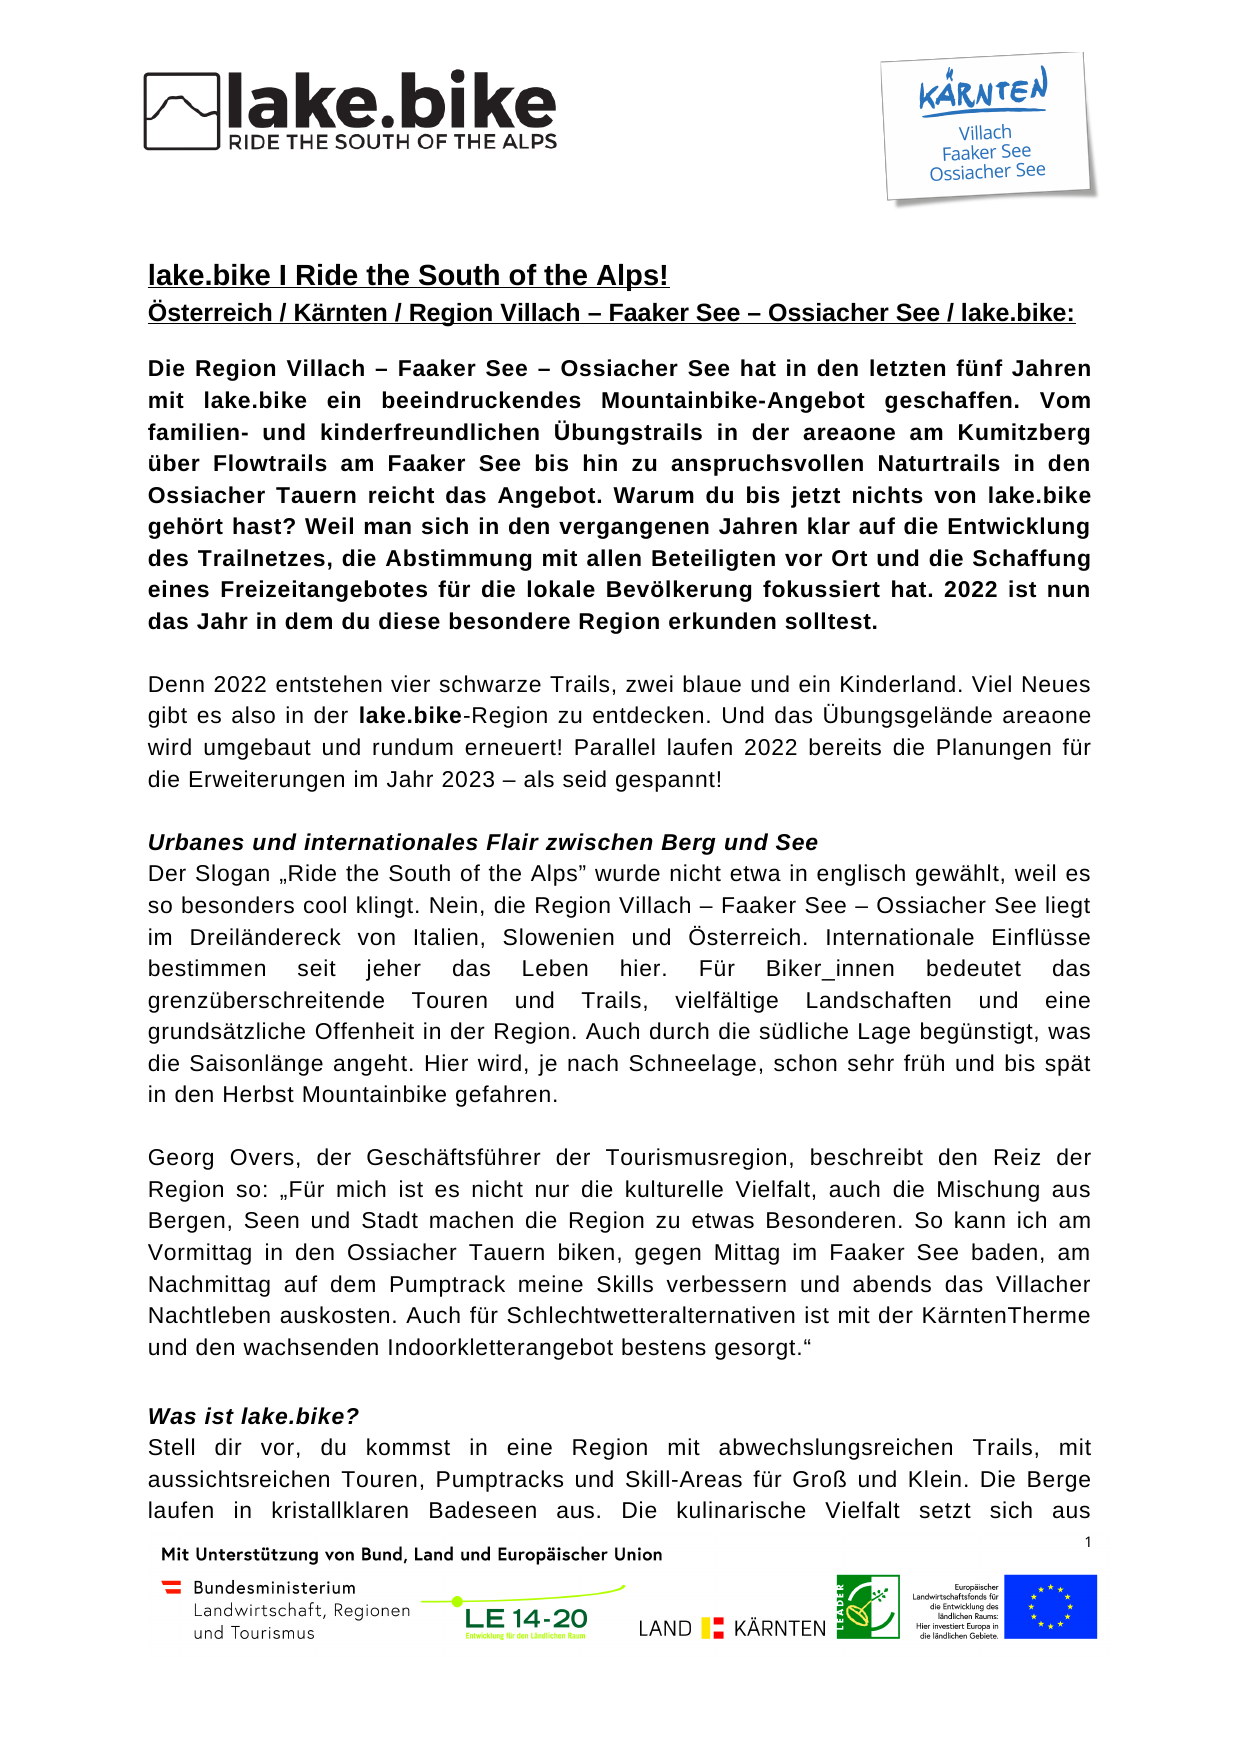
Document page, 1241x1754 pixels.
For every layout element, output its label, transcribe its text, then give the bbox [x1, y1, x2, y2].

text Denn 2022 entstehen vier schwarze Trails, zwei blaue und ein Kinderland. Viel Neues gibt es also in der lake.bike-Region zu entdecken. Und das Übungsgelände areaone wird umgebaut und rundum erneuert! Parallel laufen 2022 bereits die Planungen für die Erweiterungen im Jahr 2023 – als seid gespannt! [148, 671, 1093, 792]
subtitle Urbanes und internationales Flair zwischen Berg und See [148, 829, 1093, 855]
text Georg Overs, der Geschäftsführer der Tourismusregion, beschreibt den Reiz der Region so: „Für mich ist es nicht nur die kulturelle Vielfalt, auch die Mischung aus Bergen, Seen und Stadt machen die Region zu etwas Besonderen. So kann ich am Vormittag in den Ossiacher Tauern biken, gegen Mittag im Faaker See baden, am Nachmittag auf dem Pumptrack meine Skills verbessern und abends das Villacher Nachtleben auskosten. Auch für Schlechtwetteralternativen ist mit der KärntenTherme und den wachsenden Indoorkletterangebot bestens gesorgt.“ [148, 1144, 1093, 1360]
picture [147, 1531, 1112, 1661]
picture [880, 52, 1102, 212]
subtitle lake.bike I Ride the South of the Alps! [148, 258, 1093, 291]
subtitle Was ist lake.bike? [148, 1403, 1093, 1429]
text Die Region Villach – Faaker See – Ossiacher See hat in den letzten fünf Jahren mit lake.bike ein beeindruckendes Mountainbike-Angebot geschaffen. Vom familien- und kinderfreundlichen Übungstrails in der areaone am Kumitzberg über Flowtrails am Faaker See bis hin zu anspruchsvollen Naturtrails in den Ossiacher Tauern reicht das Angebot. Warum du bis jetzt nichts von lake.bike gehört hast? Weil man sich in den vergangenen Jahren klar auf die Entwicklung des Trailnetzes, die Abstimmung mit allen Beteiligten vor Ort und die Schaffung eines Freizeitangebotes für die lokale Bevölkerung fokussiert hat. 2022 ist nun das Jahr in dem du diese besondere Region erkunden solltest. [148, 355, 1093, 634]
text Österreich / Kärnten / Region Villach – Faaker See – Ossiacher See / lake.bike: [148, 298, 1093, 327]
text Der Slogan „Ride the South of the Alps” wurde nicht etwa in englisch gewählt, weil es so besonders cool klingt. Nein, die Region Villach – Faaker See – Ossiacher See liegt im Dreiländereck von Italien, Slowenien und Österreich. Internationale Einflüsse bestimmen seit jeher das Leben hier. Für Biker_innen bedeutet das grenzüberschreitende Touren und Trails, vielfältige Landschaften und eine grundsätzliche Offenheit in der Region. Auch durch die südliche Lage begünstigt, was die Saisonlänge angeht. Hier wird, je nach Schneelage, schon sehr früh und bis spät in den Herbst Mountainbike gefahren. [148, 860, 1093, 1108]
